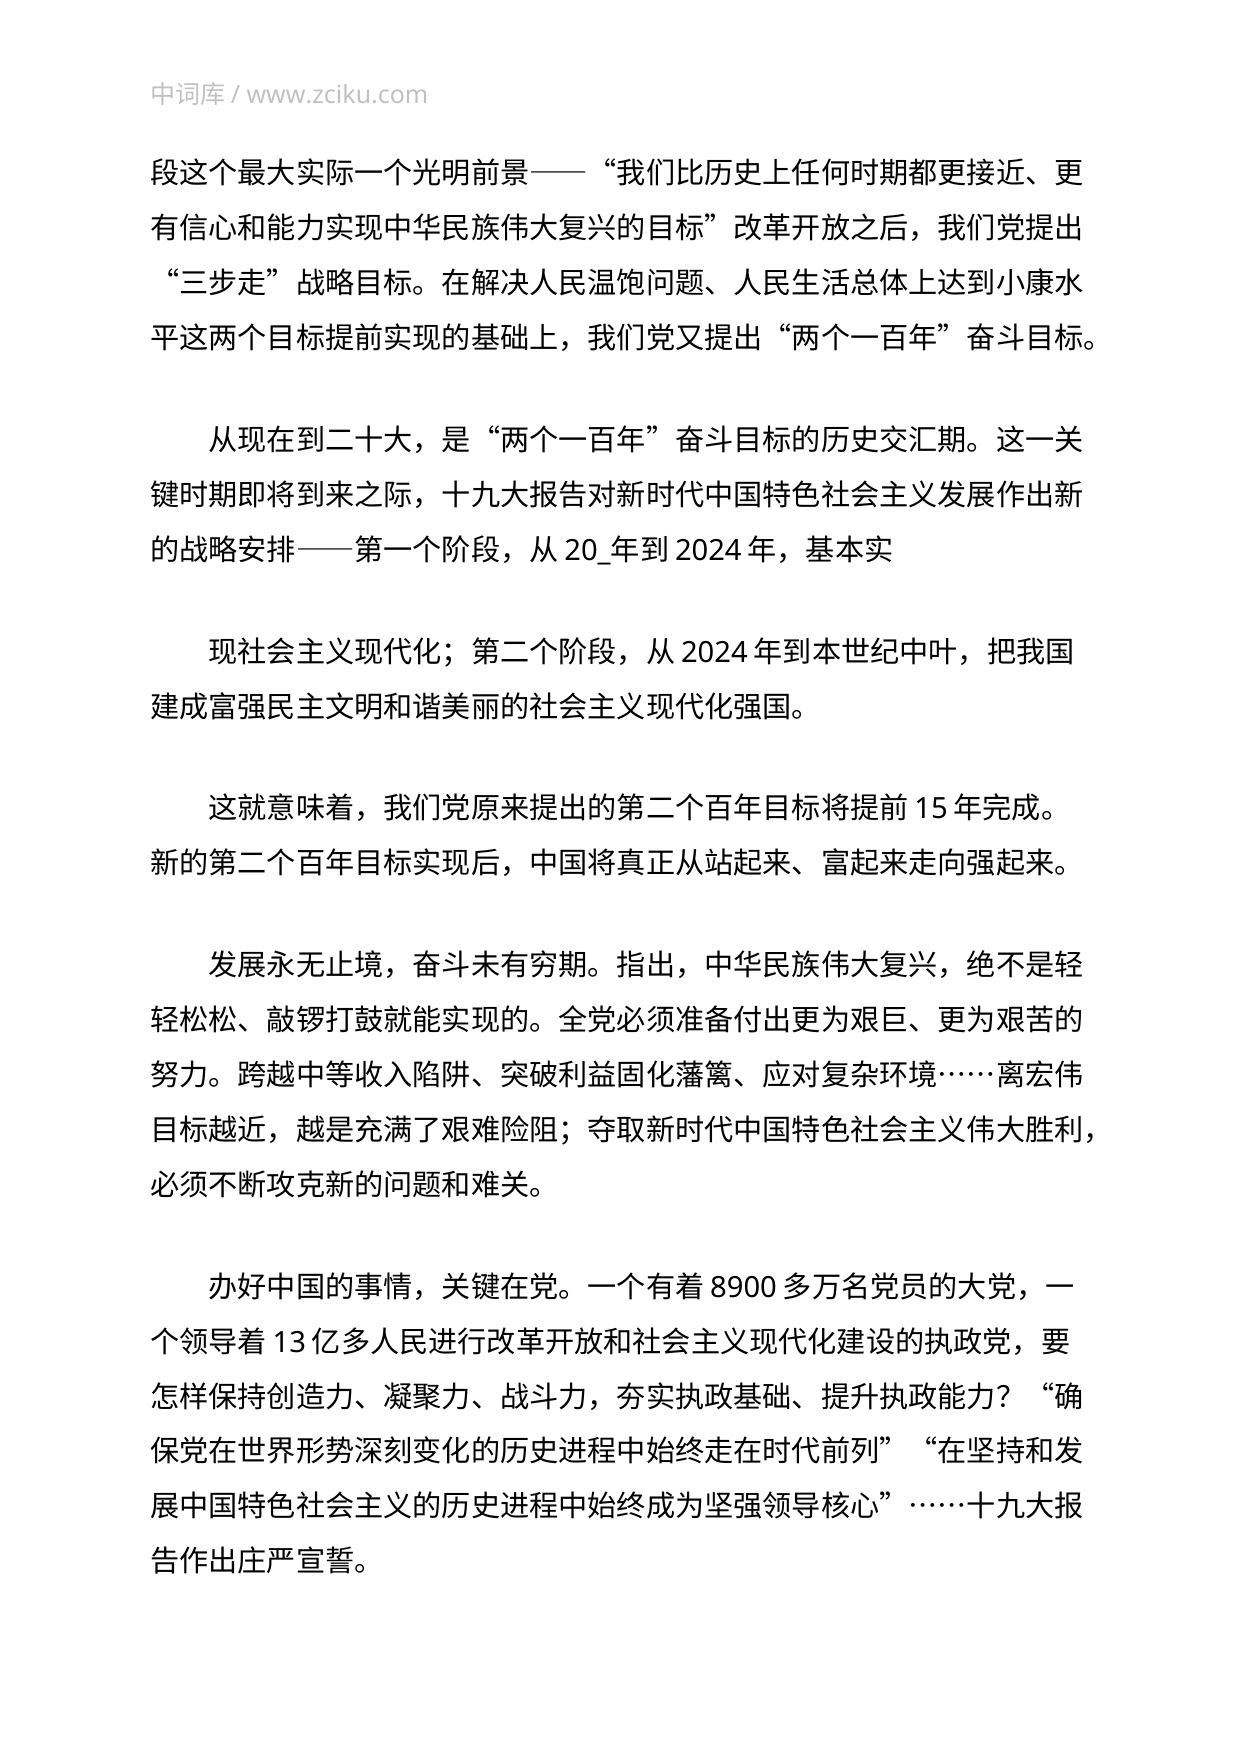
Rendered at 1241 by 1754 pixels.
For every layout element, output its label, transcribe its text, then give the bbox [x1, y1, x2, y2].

text 办好中国的事情，关键在党。一个有着8900多万名党员的大党，一个领导着13亿多人民进行改革开放和社会主义现代化建设的执政党，要怎样保持创造力、凝聚力、战斗力，夯实执政基础、提升执政能力？“确保党在世界形势深刻变化的历史进程中始终走在时代前列”“在坚持和发展中国特色社会主义的历史进程中始终成为坚强领导核心”……十九大报告作出庄严宣誓。 [150, 1263, 1090, 1580]
text 现社会主义现代化；第二个阶段，从2024年到本世纪中叶，把我国建成富强民主文明和谐美丽的社会主义现代化强国。 [150, 628, 1090, 726]
text 发展永无止境，奋斗未有穷期。指出，中华民族伟大复兴，绝不是轻轻松松、敲锣打鼓就能实现的。全党必须准备付出更为艰巨、更为艰苦的努力。跨越中等收入陷阱、突破利益固化藩篱、应对复杂环境……离宏伟目标越近，越是充满了艰难险阻；夺取新时代中国特色社会主义伟大胜利，必须不断攻克新的问题和难关。 [150, 942, 1090, 1204]
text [150, 150, 1090, 357]
text 这就意味着，我们党原来提出的第二个百年目标将提前15年完成。新的第二个百年目标实现后，中国将真正从站起来、富起来走向强起来。 [150, 785, 1090, 882]
text 从现在到二十大，是“两个一百年”奋斗目标的历史交汇期。这一关键时期即将到来之际，十九大报告对新时代中国特色社会主义发展作出新的战略安排——第一个阶段，从20_年到2024年，基本实 [150, 416, 1090, 569]
